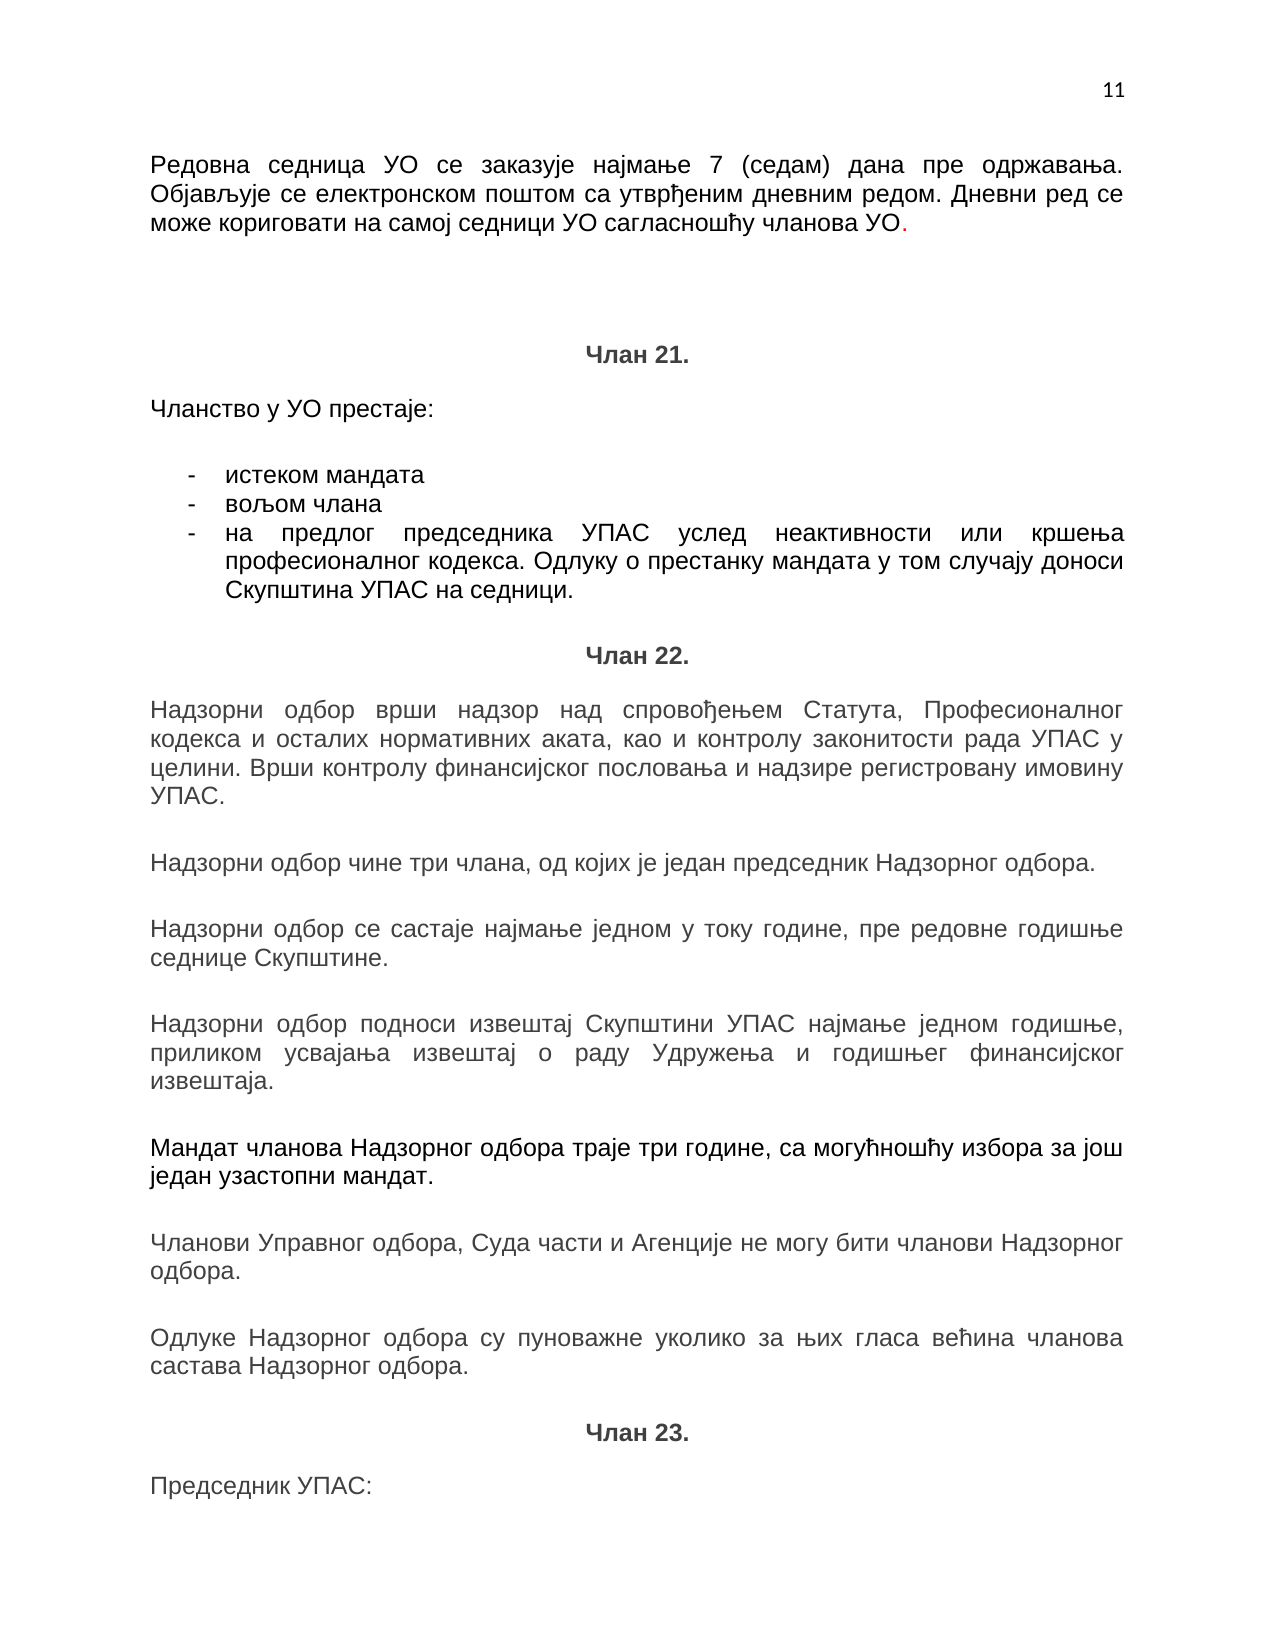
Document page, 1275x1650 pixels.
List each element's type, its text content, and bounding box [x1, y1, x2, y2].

text Надзорни одбор се састаје најмање једном у току године, пре редовне годишње седнице Скупштине. [150, 914, 1125, 971]
text Чланови Управног одбора, Суда части и Агенције не могу бити чланови Надзорног одбора. [150, 1227, 1125, 1285]
text Члан 23. [150, 1417, 1125, 1446]
text Председник УПАС: [150, 1471, 1125, 1500]
text Надзорни одбор чине три члана, од којих је један председник Надзорног одбора. [150, 847, 1125, 876]
text Редовна седница УО се заказује најмање 7 (седам) дана пре одржавања. Објављује се електронском поштом са утврђеним дневним редом. Дневни ред се може кориговати на самој седници УО сагласношћу чланова УО. [150, 150, 1125, 236]
text Надзорни одбор подноси извештај Скупштини УПАС најмање једном годишње, приликом усвајања извештај о раду Удружења и годишњег финансијског извештаја. [150, 1009, 1125, 1095]
text Члан 21. [150, 340, 1125, 369]
text Надзорни одбор врши надзор над спровођењем Статута, Професионалног кодекса и осталих нормативних аката, као и контролу законитости рада УПАС у целини. Врши контролу финансијског пословања и надзире регистровану имовину УПАС. [150, 695, 1125, 810]
text Одлуке Надзорног одбора су пуноважне уколико за њих гласа већина чланова састава Надзорног одбора. [150, 1322, 1125, 1380]
text Мандат чланова Надзорног одбора траје три године, са могућношћу избора за још један узастопни мандат. [150, 1132, 1125, 1190]
list на предлог председника УПАС услед неактивности или кршења професионалног кодекса. Одлуку о престанку мандата у том случају доноси Скупштина УПАС на седници. [187, 517, 1125, 604]
list истеком мандата [187, 460, 1125, 489]
text Чланство у УО престаје: [150, 394, 1125, 422]
list вољом члана [187, 489, 1125, 517]
text Члан 22. [150, 641, 1125, 670]
